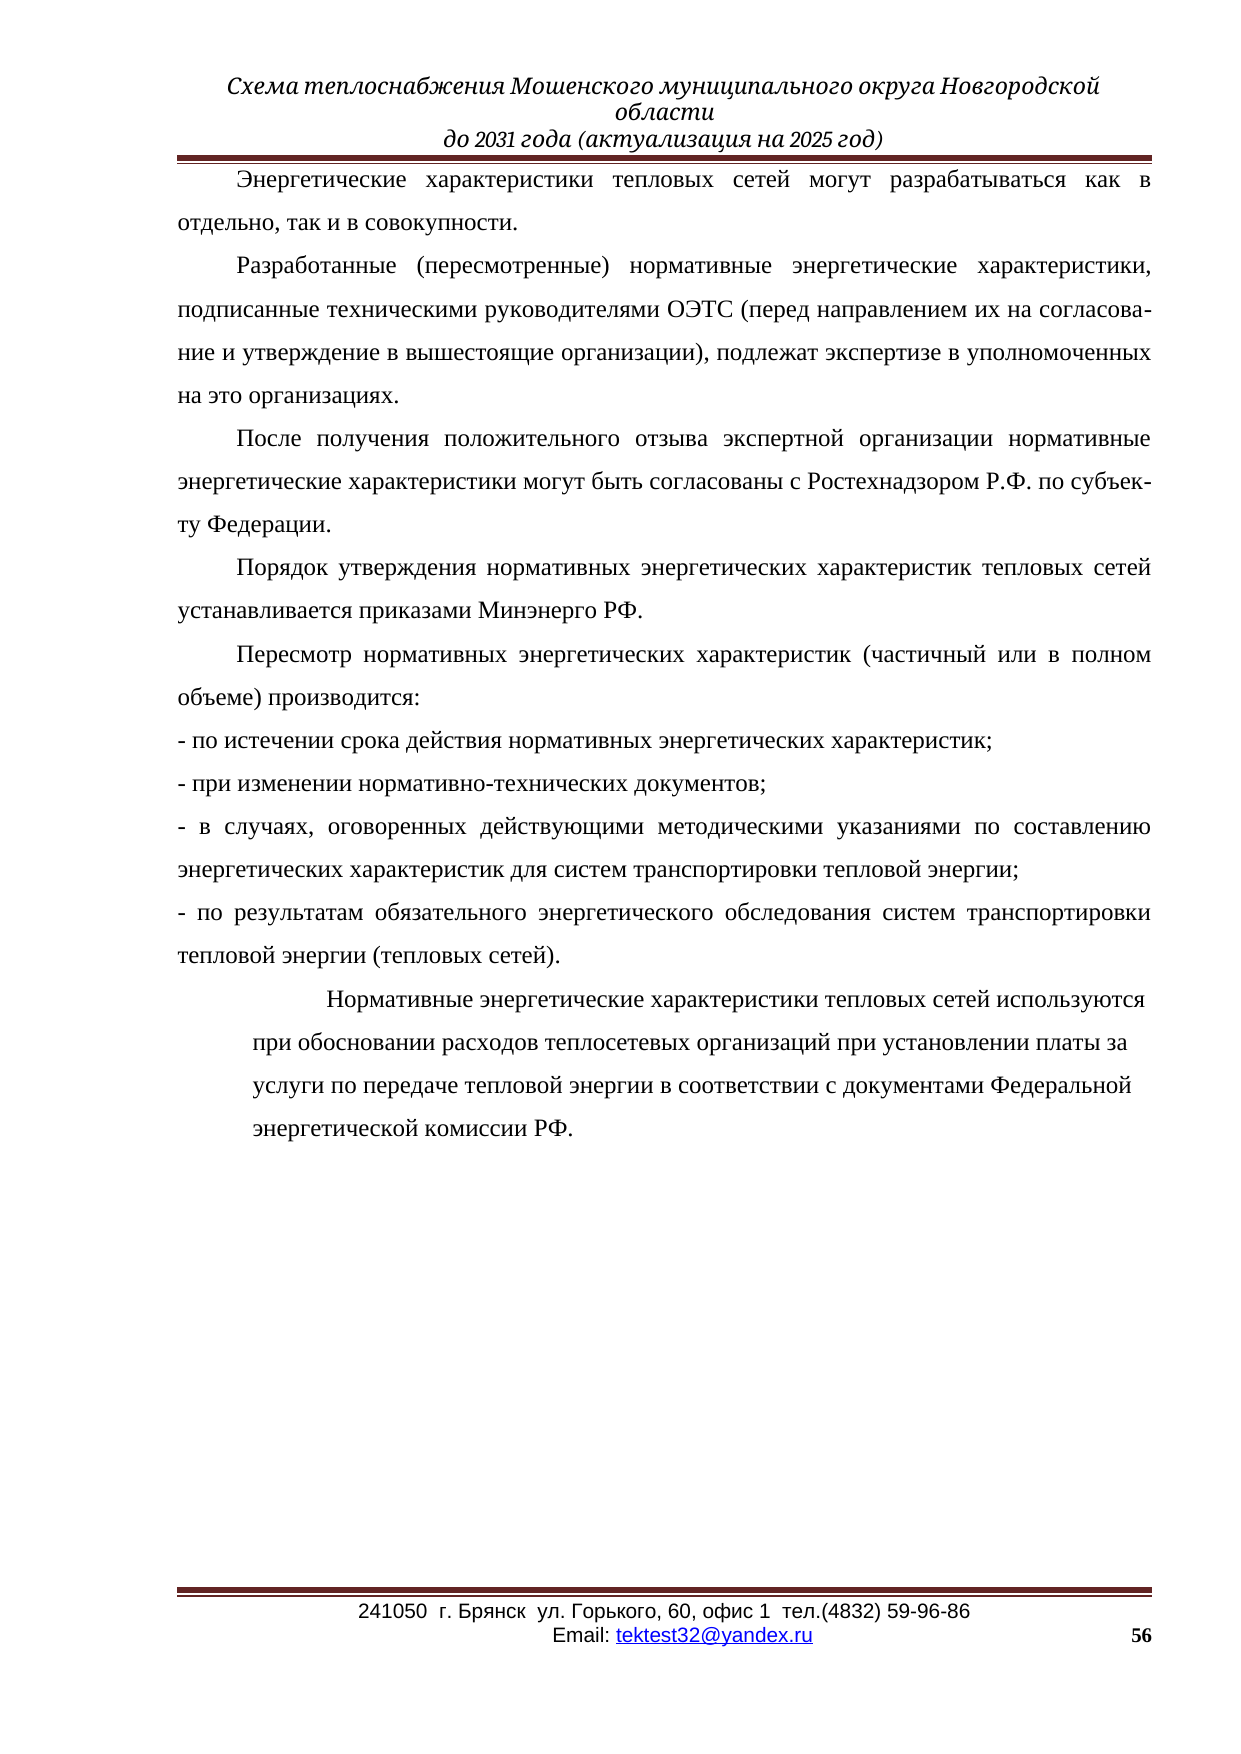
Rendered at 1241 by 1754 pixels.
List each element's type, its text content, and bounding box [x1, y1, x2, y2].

list - по результатам обязательного энергетического обследования систем транспортировки тепловой энергии (тепловых сетей). [177, 897, 1152, 969]
text Нормативные энергетические характеристики тепловых сетей используются при обосновании расходов теплосетевых организаций при установлении платы за услуги по передаче тепловой энергии в соответствии с документами Федеральной энергетической комиссии РФ. [252, 984, 1152, 1142]
list После получения положительного отзыва экспертной организации нормативные энергетические характеристики могут быть согласованы с Ростехнадзором Р.Ф. по субъекту Федерации. [177, 423, 1152, 538]
list - в случаях, оговоренных действующими методическими указаниями по составлению энергетических характеристик для систем транспортировки тепловой энергии; [177, 811, 1152, 883]
list Пересмотр нормативных энергетических характеристик (частичный или в полном объеме) производится: [177, 639, 1152, 711]
list Энергетические характеристики тепловых сетей могут разрабатываться как в отдельно, так и в совокупности. [177, 164, 1152, 236]
list - по истечении срока действия нормативных энергетических характеристик; [177, 725, 1152, 754]
list - при изменении нормативно-технических документов; [177, 768, 1152, 797]
list Разработанные (пересмотренные) нормативные энергетические характеристики, подписанные техническими руководителями ОЭТС (перед направлением их на согласование и утверждение в вышестоящие организации), подлежат экспертизе в уполномоченных на это организациях. [177, 251, 1152, 409]
list Порядок утверждения нормативных энергетических характеристик тепловых сетей устанавливается приказами Минэнерго РФ. [177, 552, 1152, 624]
